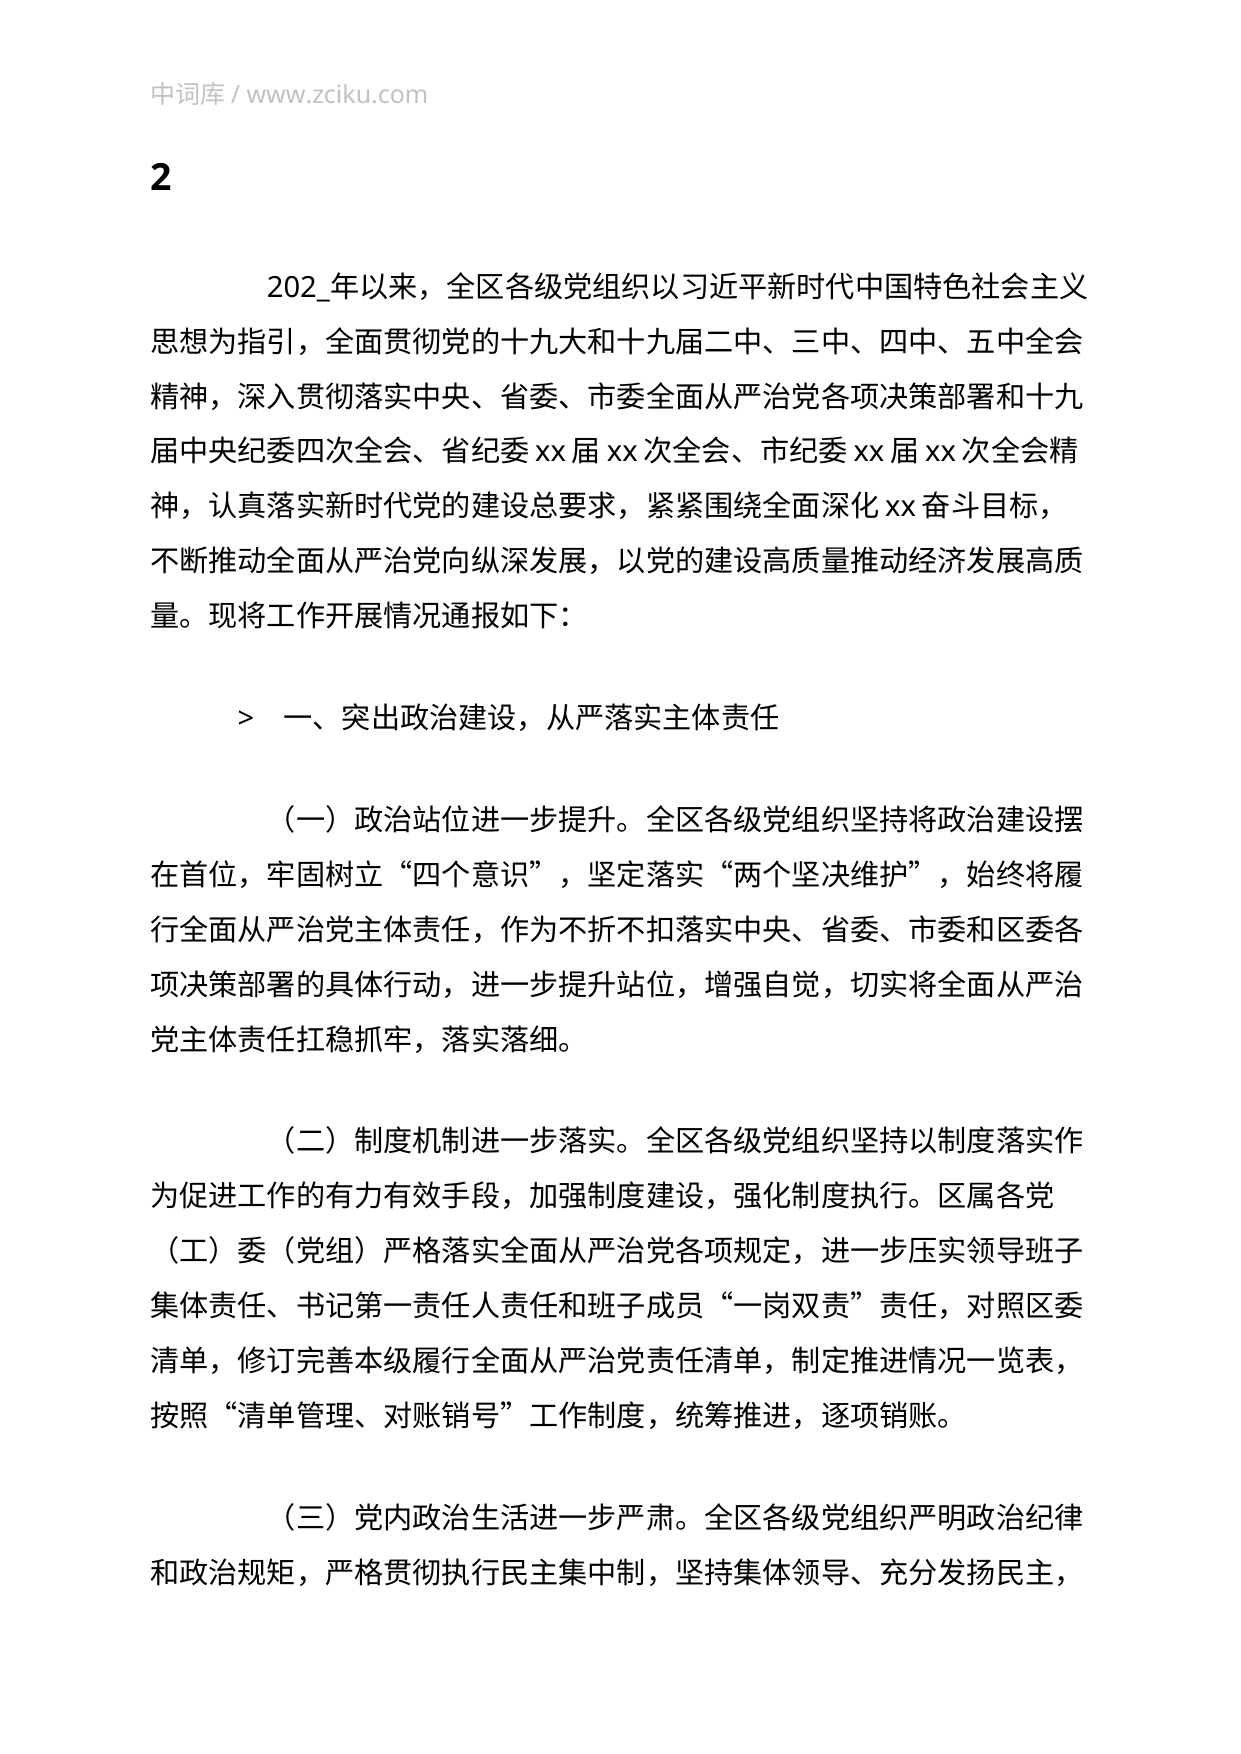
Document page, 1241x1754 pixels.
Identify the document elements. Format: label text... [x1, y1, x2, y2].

text （一）政治站位进一步提升。全区各级党组织坚持将政治建设摆在首位，牢固树立“四个意识”，坚定落实“两个坚决维护”，始终将履行全面从严治党主体责任，作为不折不扣落实中央、省委、市委和区委各项决策部署的具体行动，进一步提升站位，增强自觉，切实将全面从严治党主体责任扛稳抓牢，落实落细。 [150, 797, 1090, 1058]
text 202_年以来，全区各级党组织以习近平新时代中国特色社会主义思想为指引，全面贯彻党的十九大和十九届二中、三中、四中、五中全会精神，深入贯彻落实中央、省委、市委全面从严治党各项决策部署和十九届中央纪委四次全会、省纪委xx届xx次全会、市纪委xx届xx次全会精神，认真落实新时代党的建设总要求，紧紧围绕全面深化xx奋斗目标，不断推动全面从严治党向纵深发展，以党的建设高质量推动经济发展高质量。现将工作开展情况通报如下： [150, 263, 1090, 635]
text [150, 1494, 1090, 1591]
text （二）制度机制进一步落实。全区各级党组织坚持以制度落实作为促进工作的有力有效手段，加强制度建设，强化制度执行。区属各党（工）委（党组）严格落实全面从严治党各项规定，进一步压实领导班子集体责任、书记第一责任人责任和班子成员“一岗双责”责任，对照区委清单，修订完善本级履行全面从严治党责任清单，制定推进情况一览表，按照“清单管理、对账销号”工作制度，统筹推进，逐项销账。 [150, 1118, 1090, 1435]
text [150, 150, 1090, 201]
text > 一、突出政治建设，从严落实主体责任 [150, 695, 1090, 737]
